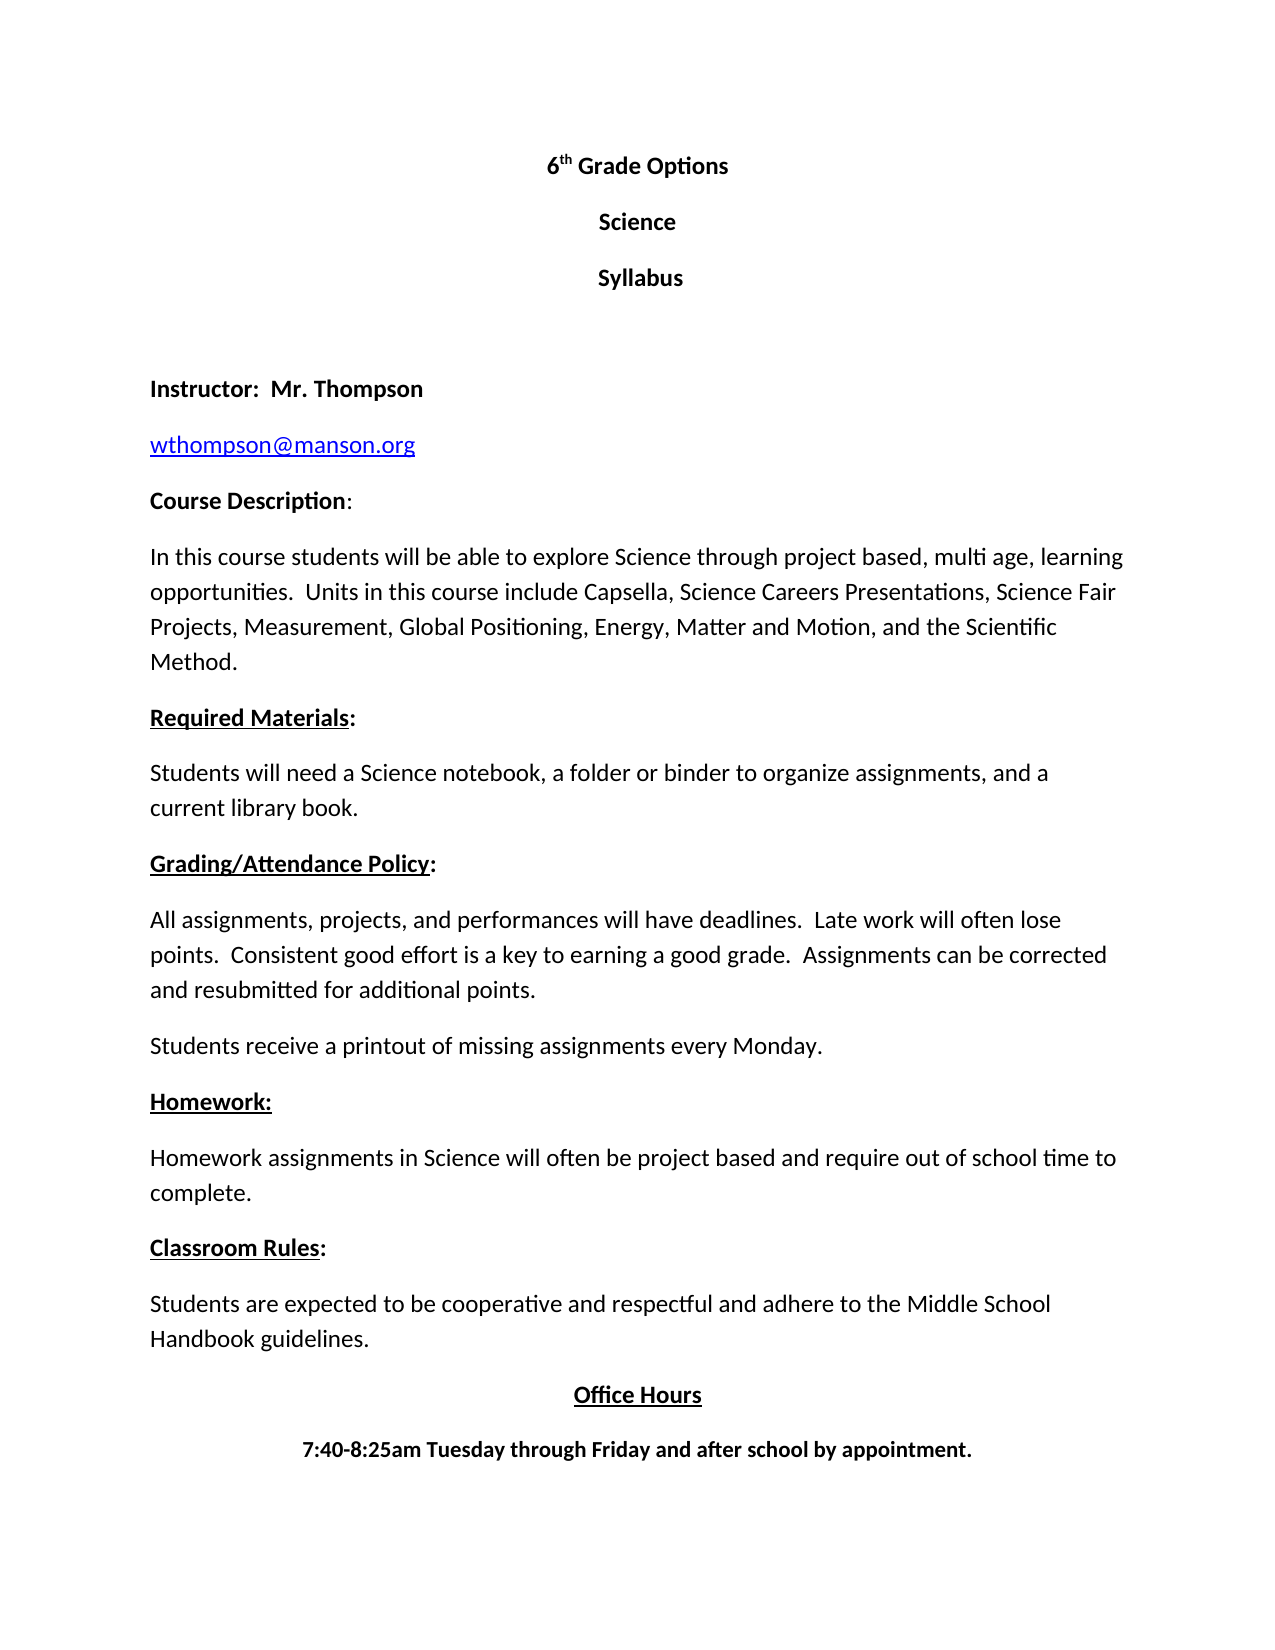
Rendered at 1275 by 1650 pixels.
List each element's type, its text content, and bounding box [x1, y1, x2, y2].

text 6th Grade Options [150, 150, 1125, 181]
text Syllabus [150, 262, 1125, 292]
text Grading/Attendance Policy: [150, 848, 1125, 879]
text Classroom Rules: [150, 1232, 1125, 1263]
text Office Hours [150, 1379, 1125, 1410]
text Students receive a printout of missing assignments every Monday. [150, 1030, 1125, 1061]
text Required Materials: [150, 702, 1125, 732]
text Students will need a Science notebook, a folder or binder to organize assignments, and a current library book. [150, 757, 1125, 823]
text Course Description: [150, 485, 1125, 516]
text Students are expected to be cooperative and respectful and adhere to the Middle School Handbook guidelines. [150, 1288, 1125, 1354]
text Science [150, 206, 1125, 236]
text wthompson@manson.org [150, 429, 1125, 460]
text Homework: [150, 1086, 1125, 1116]
text In this course students will be able to explore Science through project based, multi age, learning opportunities. Units in this course include Capsella, Science Careers Presentations, Science Fair Projects, Measurement, Global Positioning, Energy, Matter and Motion, and the Scientific Method. [150, 541, 1125, 676]
text Homework assignments in Science will often be project based and require out of school time to complete. [150, 1142, 1125, 1207]
text All assignments, projects, and performances will have deadlines. Late work will often lose points. Consistent good effort is a key to earning a good grade. Assignments can be corrected and resubmitted for additional points. [150, 904, 1125, 1005]
text 7:40-8:25am Tuesday through Friday and after school by appointment. [150, 1435, 1125, 1463]
text Instructor: Mr. Thompson [150, 373, 1125, 404]
